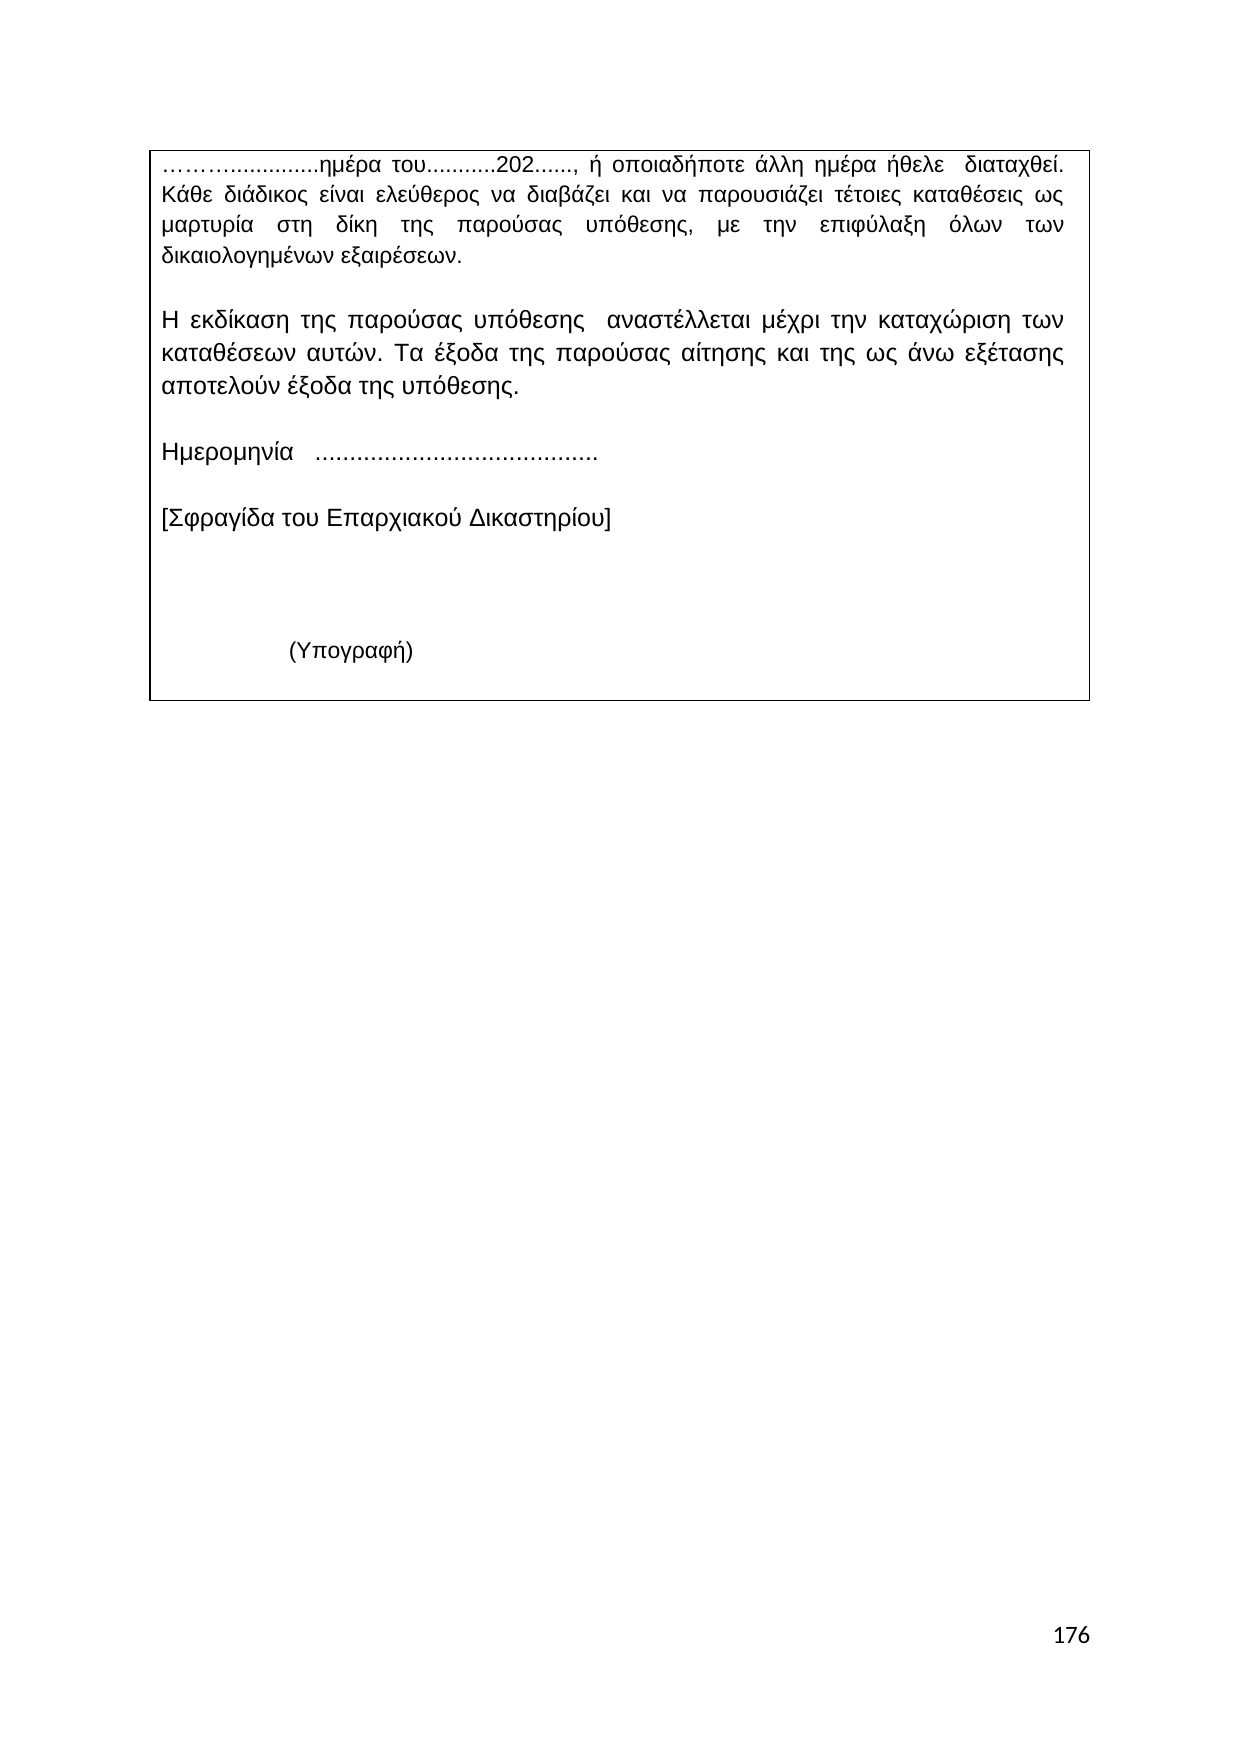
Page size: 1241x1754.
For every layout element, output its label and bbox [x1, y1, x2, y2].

table_header [151, 151, 1089, 700]
